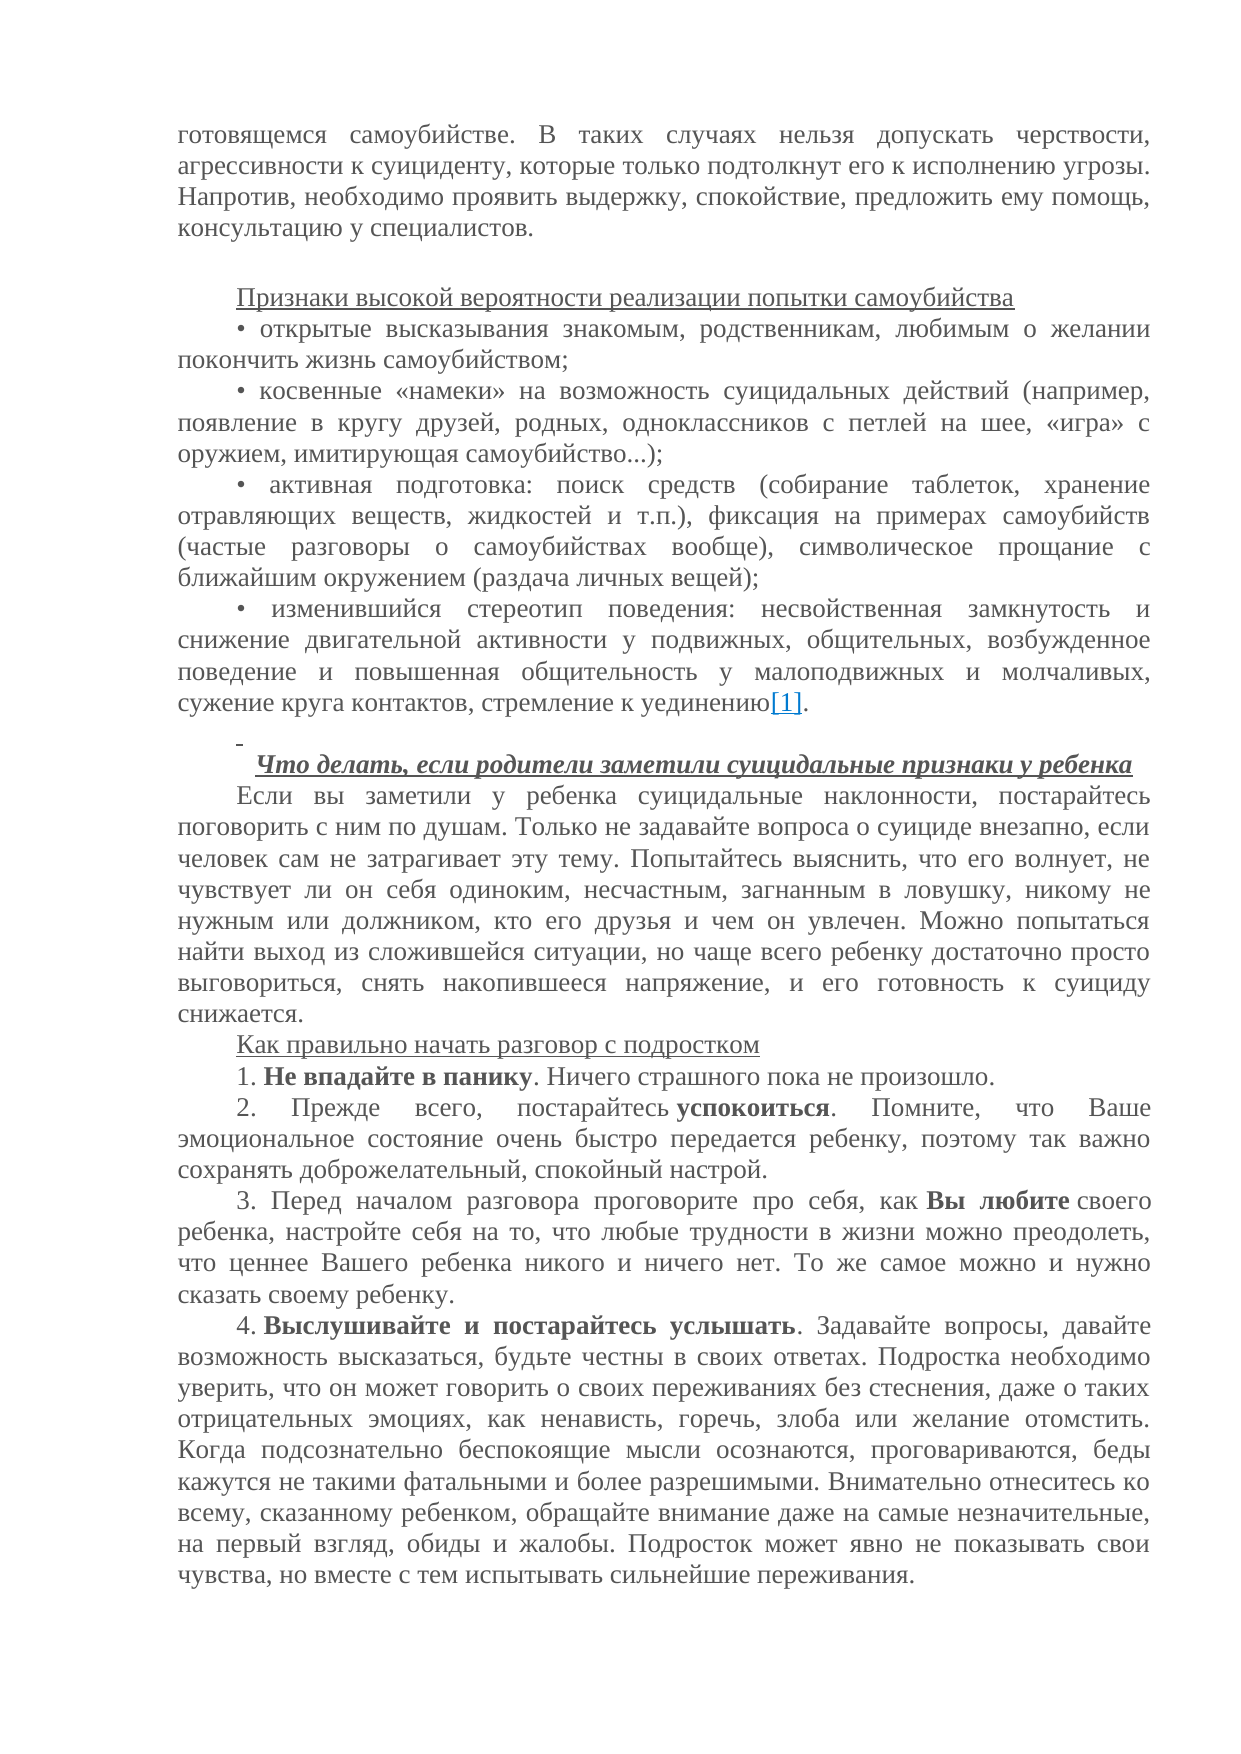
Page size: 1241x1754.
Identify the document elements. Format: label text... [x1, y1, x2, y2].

text Если вы заметили у ребенка суицидальные наклонности, постарайтесь поговорить с ним по душам. Только не задавайте вопроса о суициде внезапно, если человек сам не затрагивает эту тему. Попытайтесь выяснить, что его волнует, не чувствует ли он себя одиноким, несчастным, загнанным в ловушку, никому не нужным или должником, кто его друзья и чем он увлечен. Можно попытаться найти выход из сложившейся ситуации, но чаще всего ребенку достаточно просто выговориться, снять накопившееся напряжение, и его готовность к суициду снижается. [177, 779, 1152, 1028]
text Что делать, если родители заметили суицидальные признаки у ребенка [177, 748, 1152, 779]
text Как правильно начать разговор с подростком [177, 1028, 1152, 1060]
text 3. Перед началом разговора проговорите про себя, как Вы любите своего ребенка, настройте себя на то, что любые трудности в жизни можно преодолеть, что ценнее Вашего ребенка никого и ничего нет. То же самое можно и нужно сказать своему ребенку. [177, 1184, 1152, 1309]
text • изменившийся стереотип поведения: несвойственная замкнутость и снижение двигательной активности у подвижных, общительных, возбужденное поведение и повышенная общительность у малоподвижных и молчаливых, сужение круга контактов, стремление к уединению[1]. [177, 592, 1152, 717]
text • косвенные «намеки» на возможность суицидальных действий (например, появление в кругу друзей, родных, одноклассников с петлей на шее, «игра» с оружием, имитирующая самоубийство...); [177, 374, 1152, 468]
text Признаки высокой вероятности реализации попытки самоубийства [177, 281, 1152, 312]
text • активная подготовка: поиск средств (собирание таблеток, хранение отравляющих веществ, жидкостей и т.п.), фиксация на примерах самоубийств (частые разговоры о самоубийствах вообще), символическое прощание с ближайшим окружением (раздача личных вещей); [177, 468, 1152, 592]
text 1. Не впадайте в панику. Ничего страшного пока не произошло. [177, 1060, 1152, 1091]
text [177, 118, 1152, 243]
text • открытые высказывания знакомым, родственникам, любимым о желании покончить жизнь самоубийством; [177, 312, 1152, 374]
text 4. Выслушивайте и постарайтесь услышать. Задавайте вопросы, давайте возможность высказаться, будьте честны в своих ответах. Подростка необходимо уверить, что он может говорить о своих переживаниях без стеснения, даже о таких отрицательных эмоциях, как ненависть, горечь, злоба или желание отомстить. Когда подсознательно беспокоящие мысли осознаются, проговариваются, беды кажутся не такими фатальными и более разрешимыми. Внимательно отнеситесь ко всему, сказанному ребенком, обращайте внимание даже на самые незначительные, на первый взгляд, обиды и жалобы. Подросток может явно не показывать свои чувства, но вместе с тем испытывать сильнейшие переживания. [177, 1309, 1152, 1589]
text 2. Прежде всего, постарайтесь успокоиться. Помните, что Ваше эмоциональное состояние очень быстро передается ребенку, поэтому так важно сохранять доброжелательный, спокойный настрой. [177, 1091, 1152, 1184]
